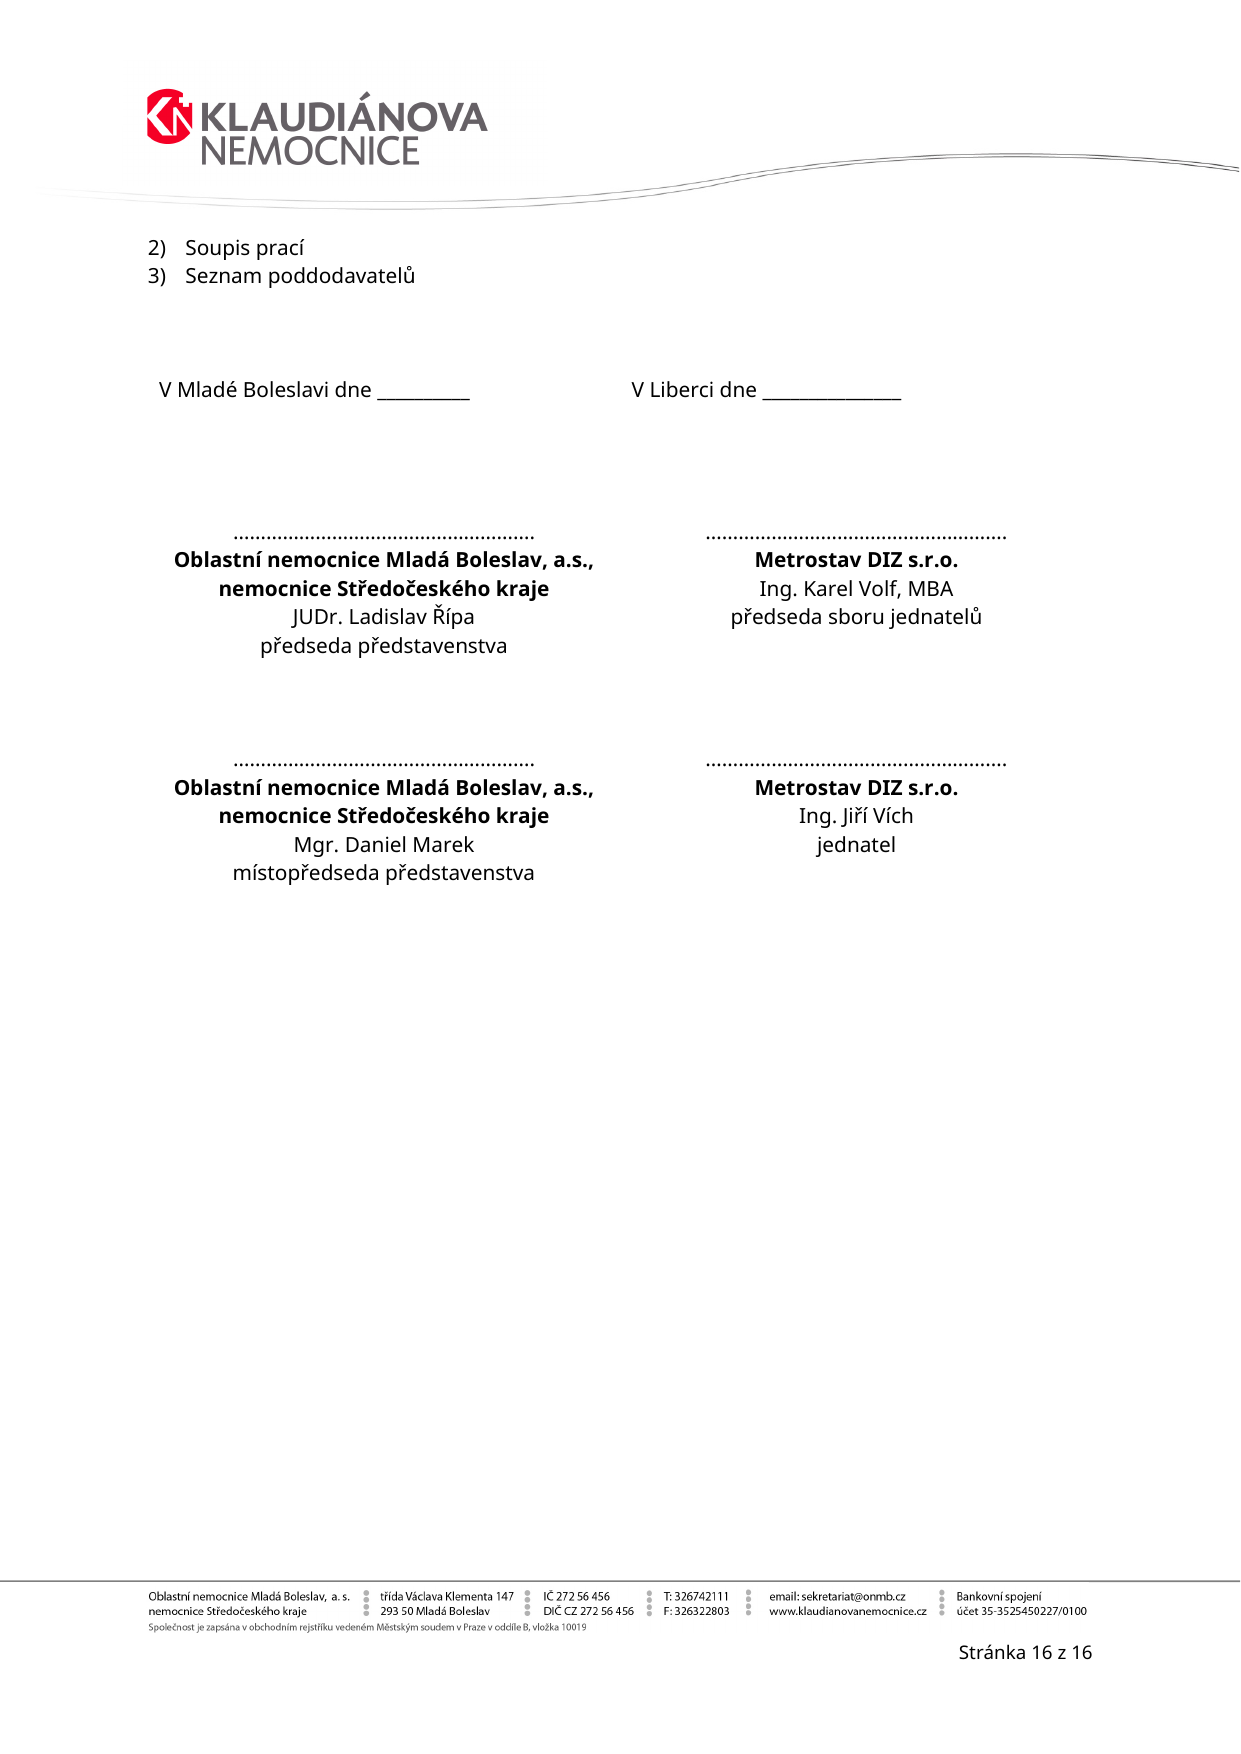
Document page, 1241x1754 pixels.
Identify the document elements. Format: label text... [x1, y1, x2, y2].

list Seznam poddodavatelů [148, 261, 1092, 289]
table_header V Mladé Boleslavi dne __________ [148, 375, 620, 403]
table_cell ………………………………………………. Oblastní nemocnice Mladá Boleslav, a.s., nemocnice Středočeského kraje Mgr. Daniel Marek místopředseda představenstva [148, 659, 620, 887]
table_cell ………………………………………………. Metrostav DIZ s.r.o. Ing. Jiří Vích jednatel [620, 659, 1092, 887]
picture [34, 60, 1240, 221]
picture [145, 1586, 1089, 1633]
table_header V Liberci dne _______________ [620, 375, 1092, 403]
list Soupis prací [148, 233, 1092, 261]
table_cell ………………………………………………. Metrostav DIZ s.r.o. Ing. Karel Volf, MBA předseda sboru jednatelů [620, 403, 1092, 659]
table_cell ………………………………………………. Oblastní nemocnice Mladá Boleslav, a.s., nemocnice Středočeského kraje JUDr. Ladislav Řípa předseda představenstva [148, 403, 620, 659]
